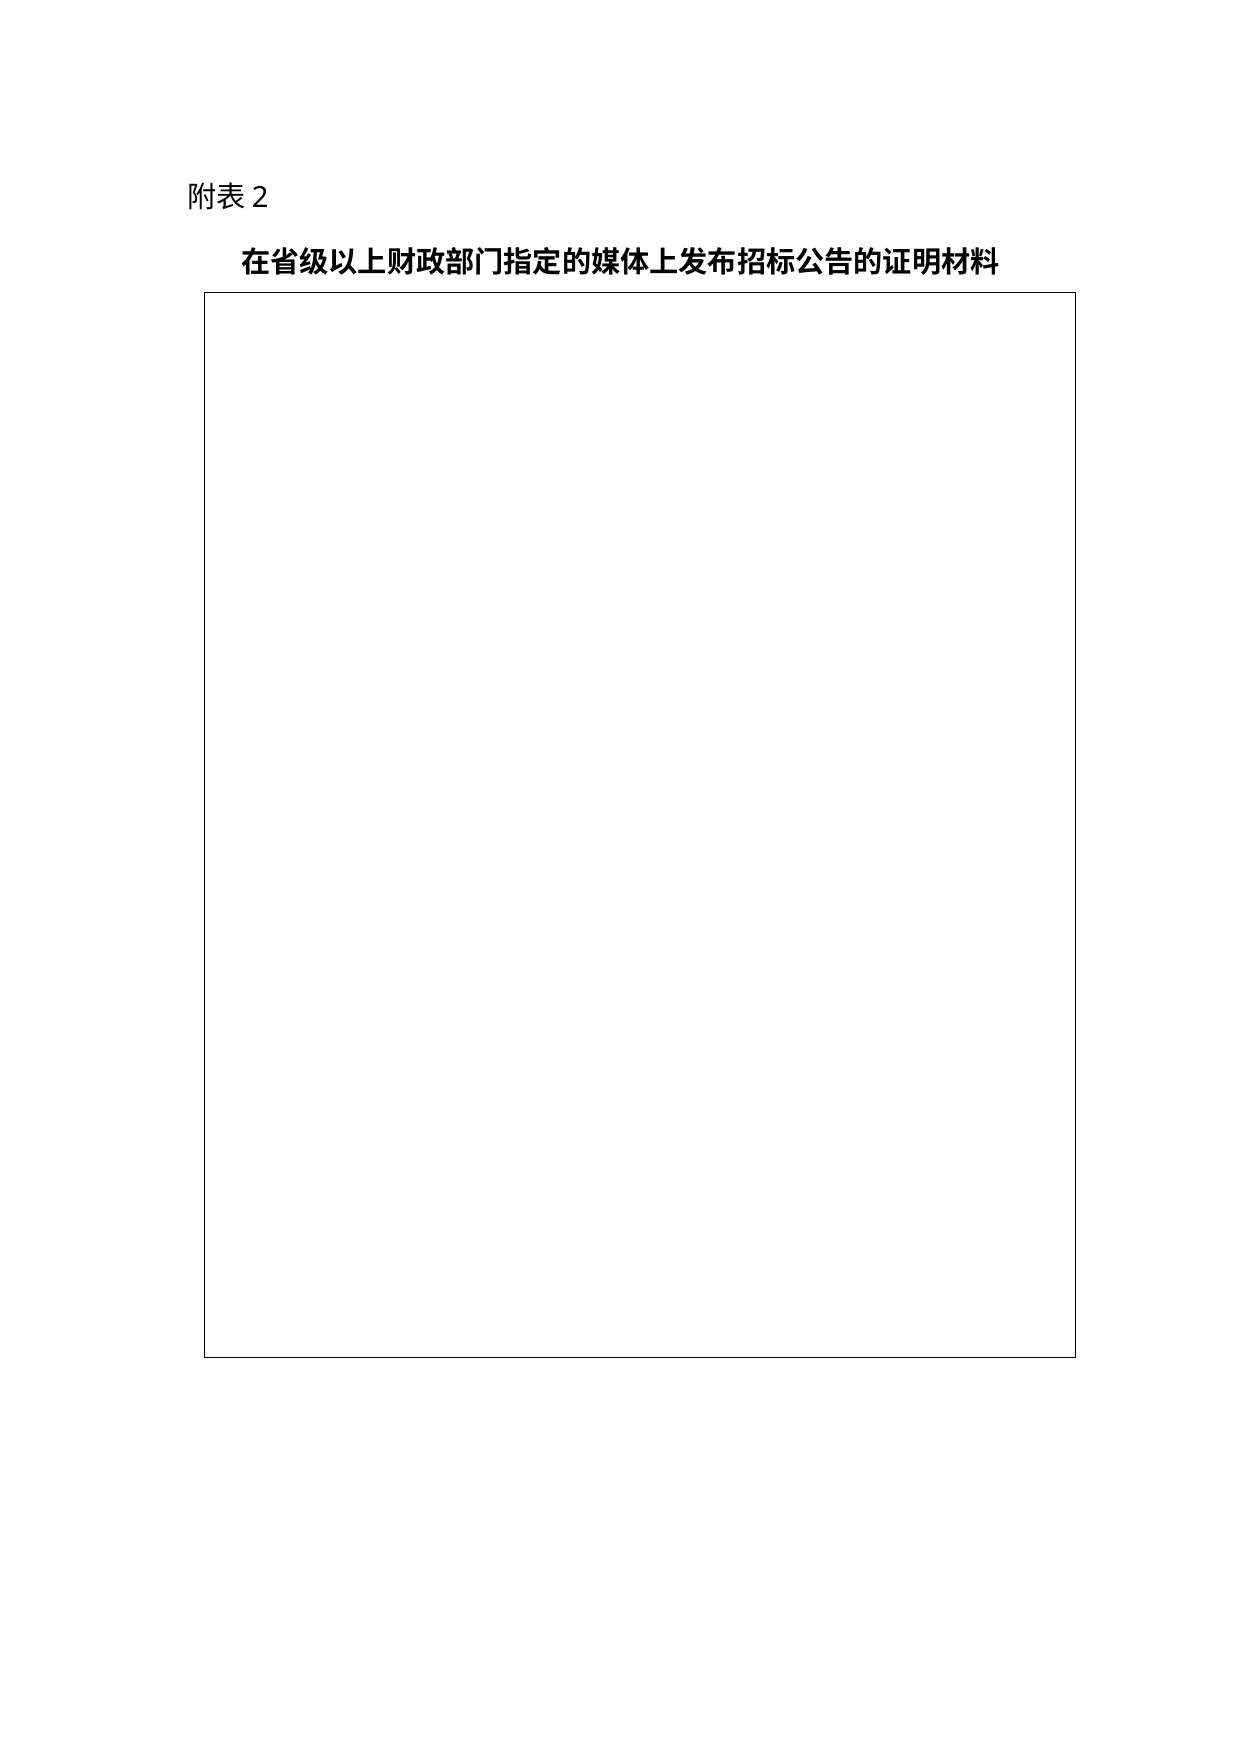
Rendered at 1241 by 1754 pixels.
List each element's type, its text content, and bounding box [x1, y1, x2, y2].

table_header [205, 293, 1075, 1357]
text 在省级以上财政部门指定的媒体上发布招标公告的证明材料 [187, 227, 1053, 292]
text 附表2 [187, 162, 1053, 227]
